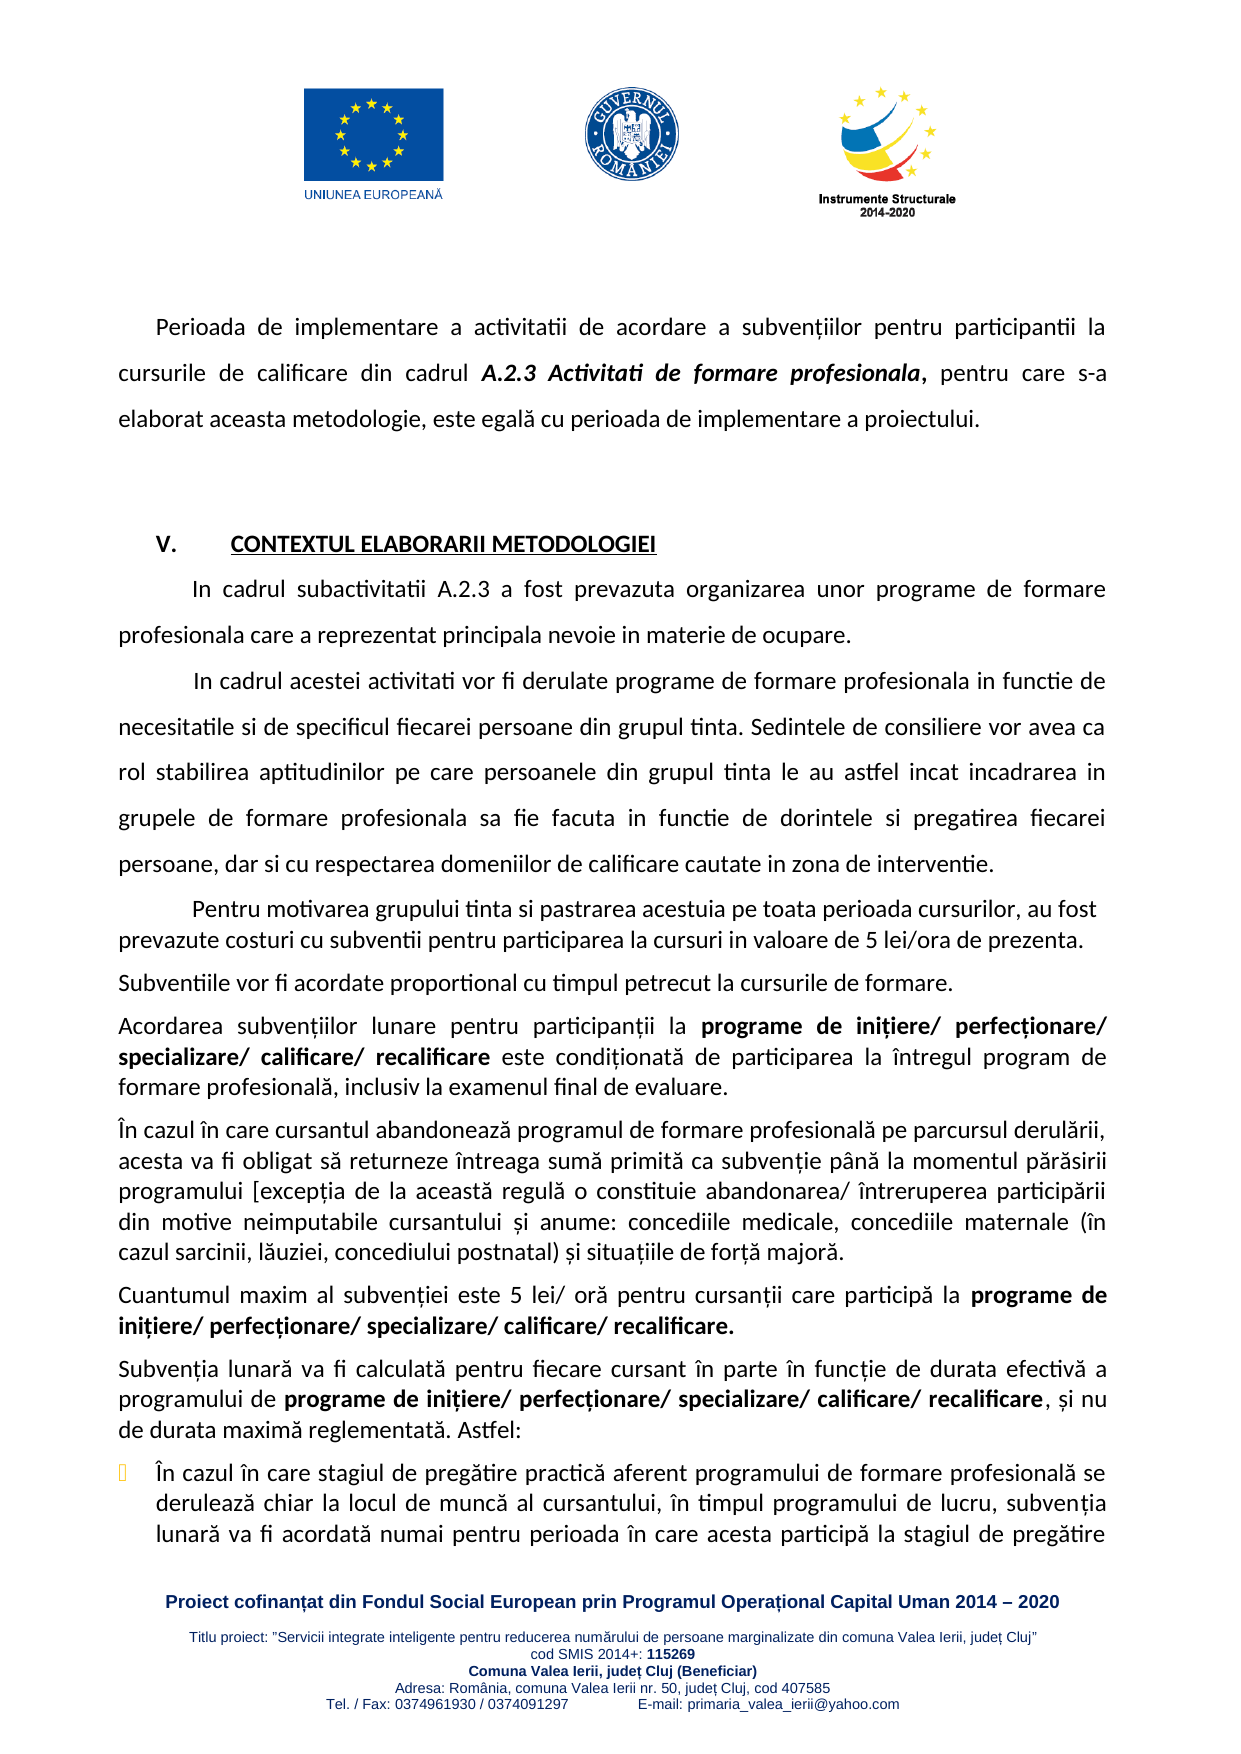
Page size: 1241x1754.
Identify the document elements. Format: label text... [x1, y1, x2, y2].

text prevazute costuri cu subventii pentru participarea la cursuri in valoare de 5 lei/ora de prezenta. [118, 924, 1107, 955]
picture [217, 66, 1037, 234]
text Cuantumul maxim al subvenţiei este 5 lei/ oră pentru cursanţii care participă la programe de inițiere/ perfecționare/ specializare/ calificare/ recalificare. [118, 1279, 1107, 1340]
text În cazul în care cursantul abandonează programul de formare profesională pe parcursul derulării, acesta va fi obligat să returneze întreaga sumă primită ca subvenţie până la momentul părăsirii programului [excepţia de la această regulă o constituie abandonarea/ întreruperea participării din motive neimputabile cursantului şi anume: concediile medicale, concediile maternale (în cazul sarcinii, lăuziei, concediului postnatal) şi situaţiile de forţă majoră. [118, 1114, 1107, 1267]
text In cadrul acestei activitati vor fi derulate programe de formare profesionala in functie de necesitatile si de specificul fiecarei persoane din grupul tinta. Sedintele de consiliere vor avea ca rol stabilirea aptitudinilor pe care persoanele din grupul tinta le au astfel incat incadrarea in grupele de formare profesionala sa fie facuta in functie de dorintele si pregatirea fiecarei persoane, dar si cu respectarea domeniilor de calificare cautate in zona de interventie. [118, 665, 1107, 878]
list CONTEXTUL ELABORARII METODOLOGIEI [156, 528, 1107, 558]
text Pentru motivarea grupului tinta si pastrarea acestuia pe toata perioada cursurilor, au fost [118, 894, 1107, 924]
text Acordarea subvenţiilor lunare pentru participanţii la programe de inițiere/ perfecționare/ specializare/ calificare/ recalificare este condiţionată de participarea la întregul program de formare profesională, inclusiv la examenul final de evaluare. [118, 1010, 1107, 1102]
text Perioada de implementare a activitatii de acordare a subvențiilor pentru participantii la cursurile de calificare din cadrul A.2.3 Activitati de formare profesionala, pentru care s-a elaborat aceasta metodologie, este egală cu perioada de implementare a proiectului. [118, 312, 1107, 433]
text Subvenţia lunară va fi calculată pentru fiecare cursant în parte în funcţie de durata efectivă a programului de programe de inițiere/ perfecționare/ specializare/ calificare/ recalificare, şi nu de durata maximă reglementată. Astfel: [118, 1353, 1107, 1444]
text In cadrul subactivitatii A.2.3 a fost prevazuta organizarea unor programe de formare profesionala care a reprezentat principala nevoie in materie de ocupare. [118, 573, 1107, 650]
text Subventiile vor fi acordate proportional cu timpul petrecut la cursurile de formare. [118, 967, 1107, 998]
